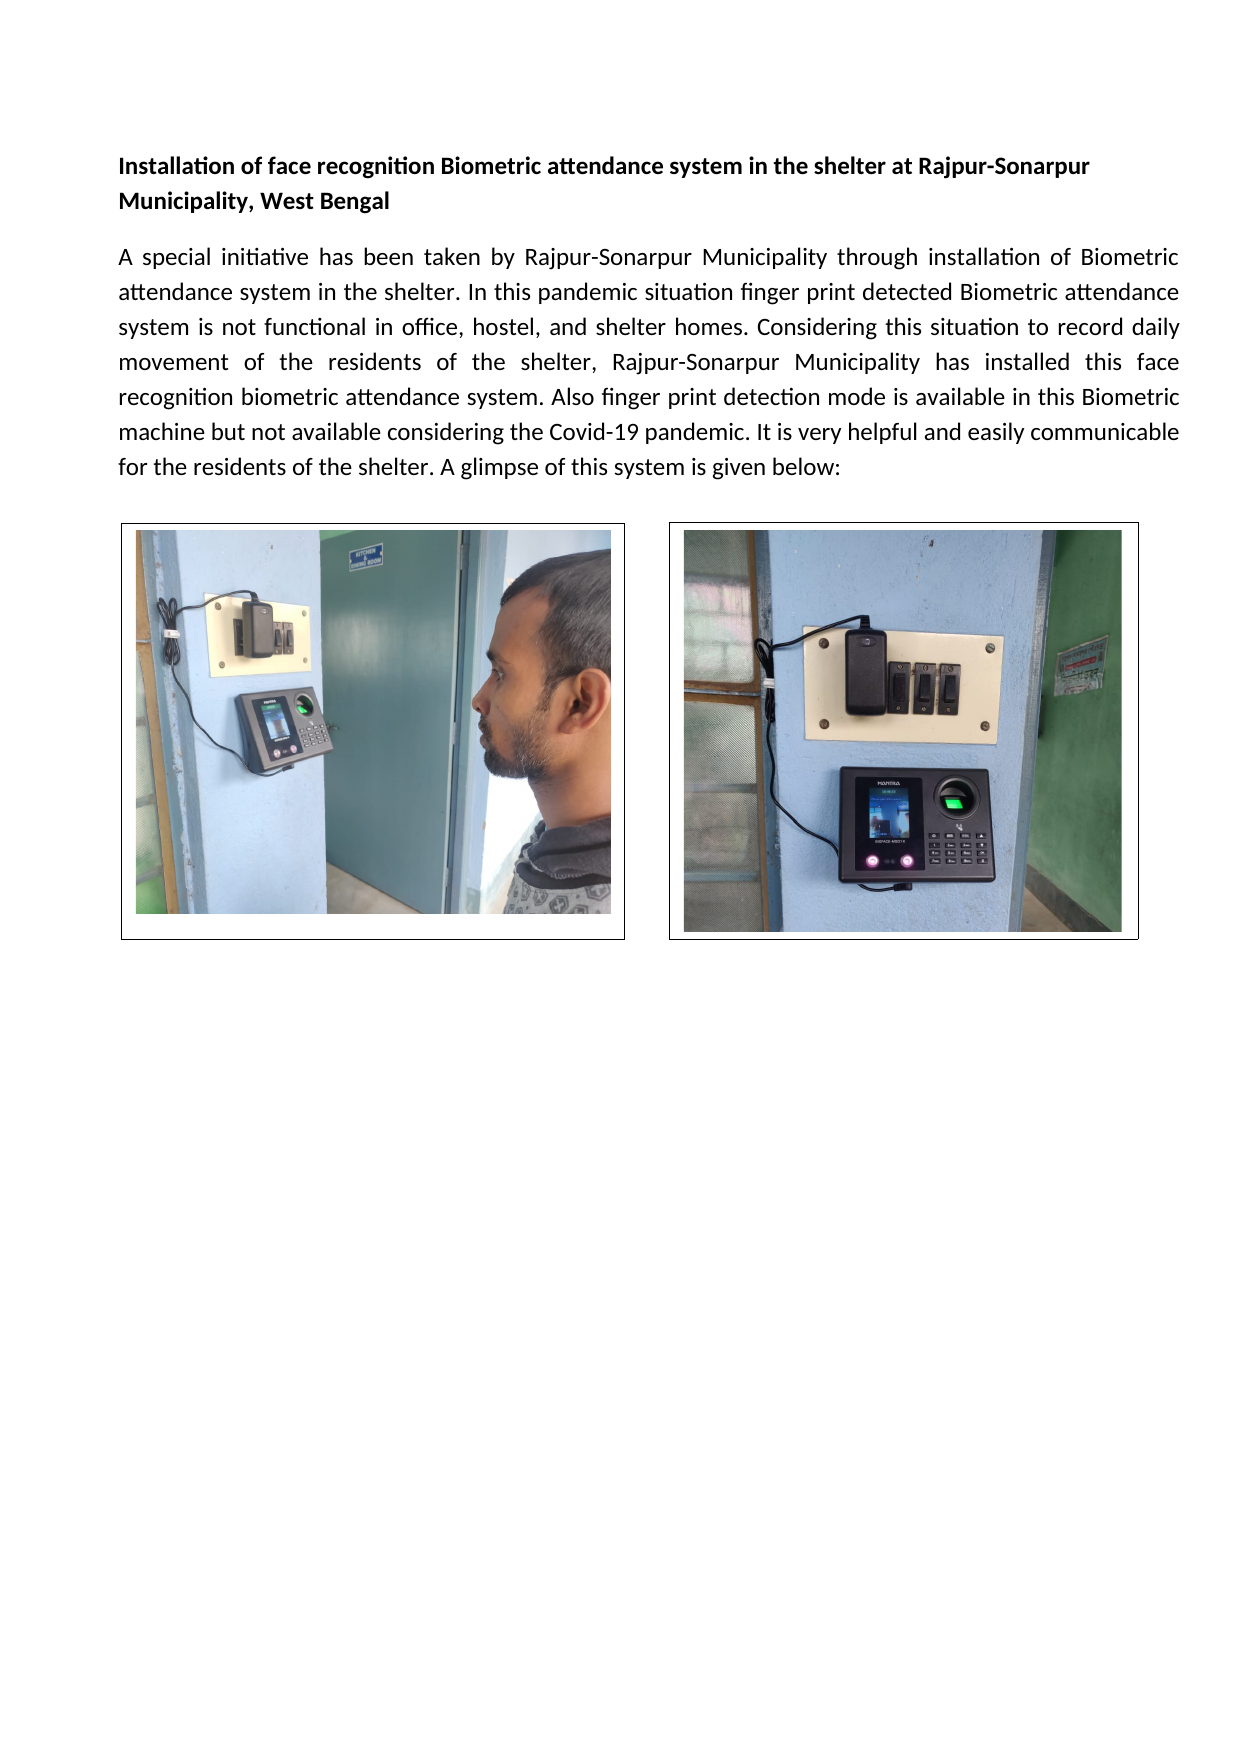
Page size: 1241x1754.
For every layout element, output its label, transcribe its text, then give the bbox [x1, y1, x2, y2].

picture [135, 530, 611, 914]
text Installation of face recognition Biometric attendance system in the shelter at Rajpur-Sonarpur Municipality, West Bengal [118, 150, 1181, 216]
text A special initiative has been taken by Rajpur-Sonarpur Municipality through installation of Biometric attendance system in the shelter. In this pandemic situation finger print detected Biometric attendance system is not functional in office, hostel, and shelter homes. Considering this situation to record daily movement of the residents of the shelter, Rajpur-Sonarpur Municipality has installed this face recognition biometric attendance system. Also finger print detection mode is available in this Biometric machine but not available considering the Covid-19 pandemic. It is very helpful and easily communicable for the residents of the shelter. A glimpse of this system is given below: [118, 241, 1181, 481]
picture [683, 530, 1122, 932]
